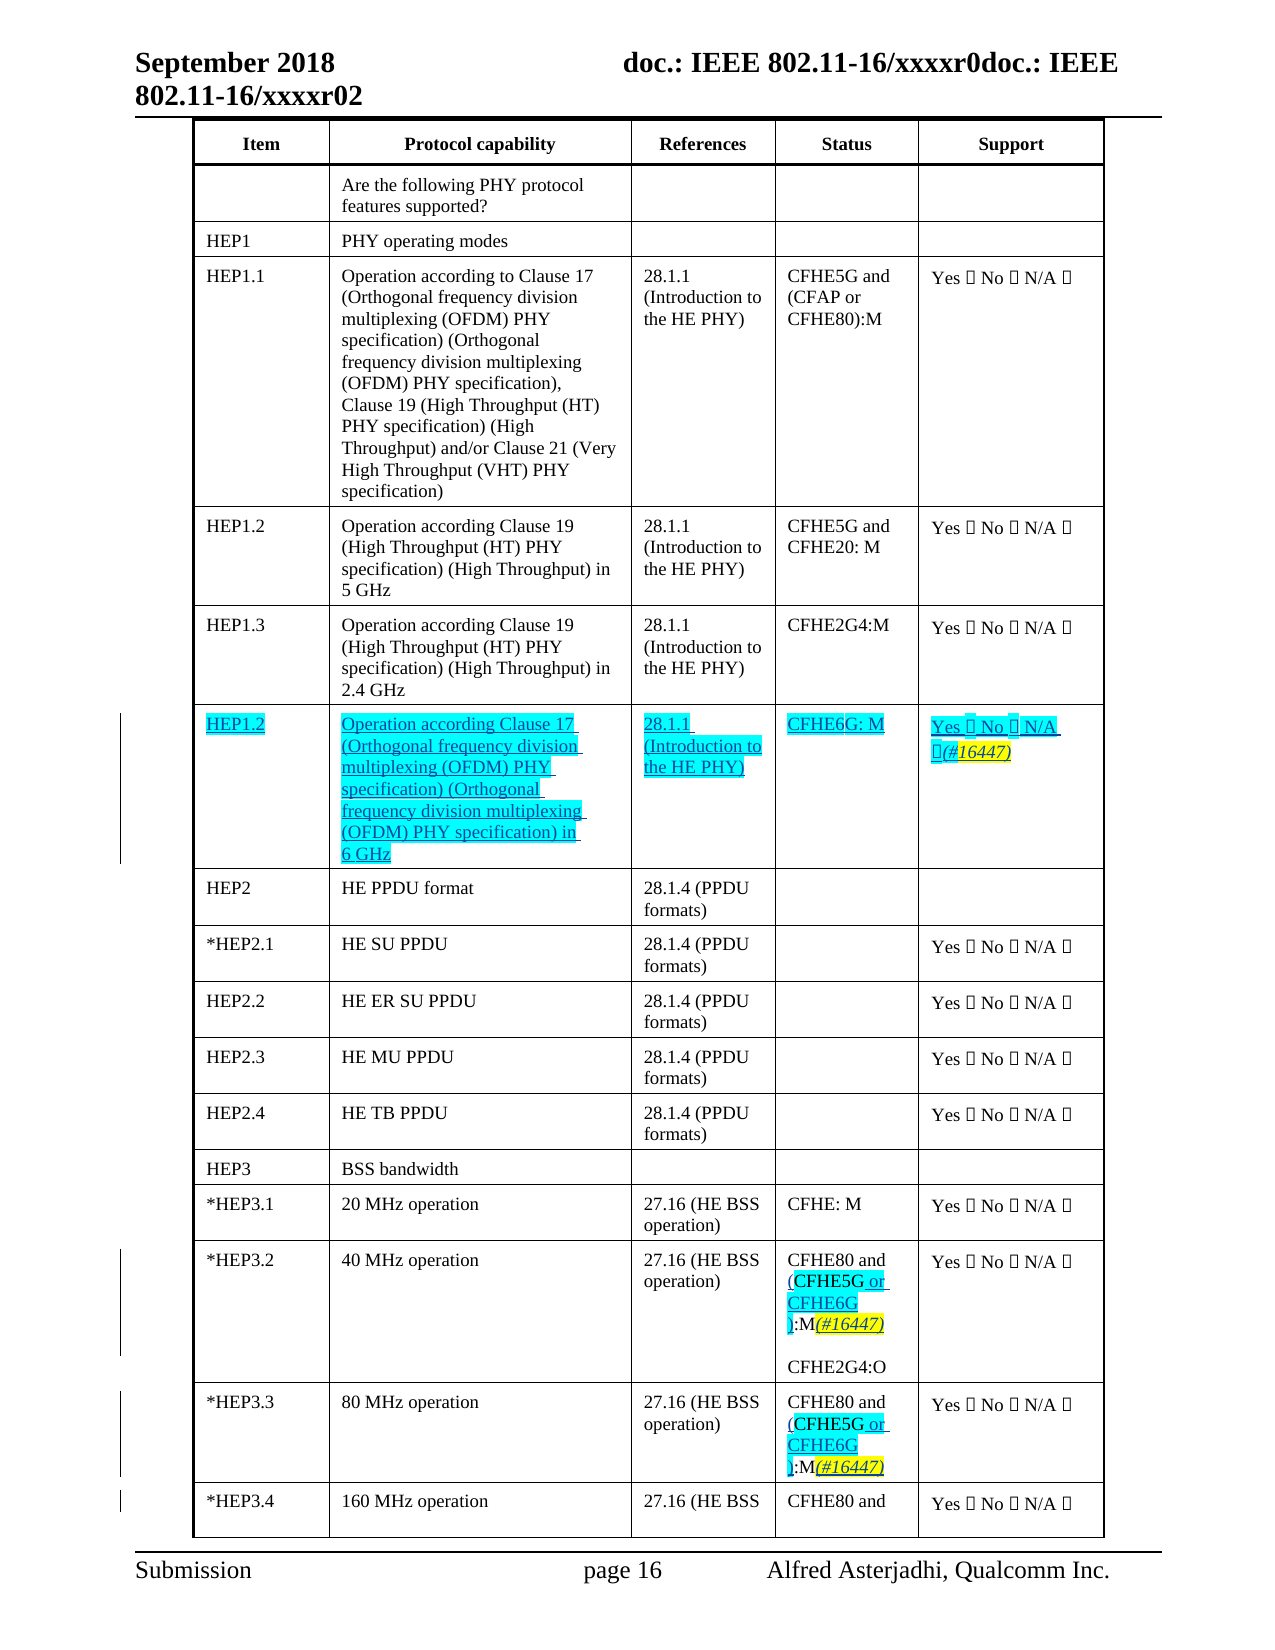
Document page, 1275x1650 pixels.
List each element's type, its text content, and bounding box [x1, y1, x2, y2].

table_cell Yes  No  N/A  [919, 1038, 1103, 1093]
table_cell Support [919, 121, 1103, 163]
table_cell 28.1.1 (Introduction to the HE PHY) [632, 606, 775, 704]
table_cell [776, 982, 918, 1037]
table_cell HE ER SU PPDU [330, 982, 631, 1037]
table_cell HE MU PPDU [330, 1038, 631, 1093]
table_cell 40 MHz operation [330, 1241, 631, 1382]
table_cell [776, 1094, 918, 1149]
table_cell [776, 222, 918, 256]
table_cell HE TB PPDU [330, 1094, 631, 1149]
table_cell Operation according to Clause 17 (Orthogonal frequency division multiplexing (OFDM) PHY specification) (Orthogonal frequency division multiplexing (OFDM) PHY specification), Clause 19 (High Throughput (HT) PHY specification) (High Throughput) and/or Clause 21 (Very High Throughput (VHT) PHY specification) [330, 257, 631, 506]
table_cell Yes  No  N/A  [919, 982, 1103, 1037]
table_cell 20 MHz operation [330, 1185, 631, 1240]
table_cell Yes  No  N/A  [919, 606, 1103, 704]
table_cell [919, 1150, 1103, 1184]
table_cell HEP3 [195, 1150, 329, 1184]
table_cell [330, 705, 631, 868]
table_cell 80 MHz operation [330, 1383, 631, 1481]
table_cell HEP1.3 [195, 606, 329, 704]
table_cell CFHE80 and CFHE5G:M CFHE2G4:O [776, 1241, 918, 1382]
table_cell CFHE5G and (CFAP or CFHE80):M [776, 257, 918, 506]
table_cell Yes  No  N/A  [919, 1241, 1103, 1382]
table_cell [776, 1483, 918, 1537]
table_cell [919, 166, 1103, 221]
table_cell Yes  No  N/A  [919, 507, 1103, 605]
table_cell HE SU PPDU [330, 926, 631, 981]
table_cell Protocol capability [330, 121, 631, 163]
table_cell [632, 705, 775, 868]
table_cell *HEP3.2 [195, 1241, 329, 1382]
table_cell [632, 1150, 775, 1184]
table_cell [919, 705, 1103, 868]
table_cell [776, 1038, 918, 1093]
table_cell BSS bandwidth [330, 1150, 631, 1184]
table_cell *HEP2.1 [195, 926, 329, 981]
table_cell 28.1.4 (PPDU formats) [632, 982, 775, 1037]
table_cell [919, 869, 1103, 924]
table_cell 28.1.4 (PPDU formats) [632, 926, 775, 981]
table_cell Yes  No  N/A  [919, 1185, 1103, 1240]
table_cell Item [195, 121, 329, 163]
table_cell 28.1.1 (Introduction to the HE PHY) [632, 257, 775, 506]
table_cell HEP1 [195, 222, 329, 256]
table_cell [632, 222, 775, 256]
table_cell HEP1.1 [195, 257, 329, 506]
table_cell Yes  No  N/A  [919, 257, 1103, 506]
table_cell Yes  No  N/A  [919, 1483, 1103, 1537]
table_cell *HEP3.1 [195, 1185, 329, 1240]
table_cell [195, 166, 329, 221]
table_cell PHY operating modes [330, 222, 631, 256]
table_cell CFHE2G4:M [776, 606, 918, 704]
table_cell References [632, 121, 775, 163]
table_cell HEP2 [195, 869, 329, 924]
table_cell [195, 705, 329, 868]
table_cell HEP2.4 [195, 1094, 329, 1149]
table_cell HEP1.2 [195, 507, 329, 605]
table_cell HEP2.2 [195, 982, 329, 1037]
table_cell HEP2.3 [195, 1038, 329, 1093]
table_cell 28.1.4 (PPDU formats) [632, 869, 775, 924]
table_cell 27.16 (HE BSS operation) [632, 1185, 775, 1240]
table_cell Are the following PHY protocol features supported? [330, 166, 631, 221]
table_cell Yes  No  N/A  [919, 926, 1103, 981]
table_cell CFHE80 and CFHE5G:M [776, 1383, 918, 1481]
table_cell [632, 166, 775, 221]
table_cell [776, 166, 918, 221]
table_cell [632, 1483, 775, 1537]
table_cell 27.16 (HE BSS operation) [632, 1383, 775, 1481]
table_cell HE PPDU format [330, 869, 631, 924]
table_cell Operation according Clause 19 (High Throughput (HT) PHY specification) (High Throughput) in 2.4 GHz [330, 606, 631, 704]
table_cell 160 MHz operation [330, 1483, 631, 1537]
table_cell [776, 705, 918, 868]
table_cell 28.1.4 (PPDU formats) [632, 1094, 775, 1149]
table_cell Status [776, 121, 918, 163]
table_cell CFHE: M [776, 1185, 918, 1240]
table_cell 28.1.4 (PPDU formats) [632, 1038, 775, 1093]
table_cell 28.1.1 (Introduction to the HE PHY) [632, 507, 775, 605]
table_cell Operation according Clause 19 (High Throughput (HT) PHY specification) (High Throughput) in 5 GHz [330, 507, 631, 605]
table_cell [776, 926, 918, 981]
table_cell *HEP3.3 [195, 1383, 329, 1481]
table_cell [919, 222, 1103, 256]
table_cell CFHE5G and CFHE20: M [776, 507, 918, 605]
table_cell Yes  No  N/A  [919, 1094, 1103, 1149]
table_cell *HEP3.4 [195, 1483, 329, 1537]
table_cell [776, 869, 918, 924]
table_cell 27.16 (HE BSS operation) [632, 1241, 775, 1382]
table_cell [776, 1150, 918, 1184]
table_cell Yes  No  N/A  [919, 1383, 1103, 1481]
